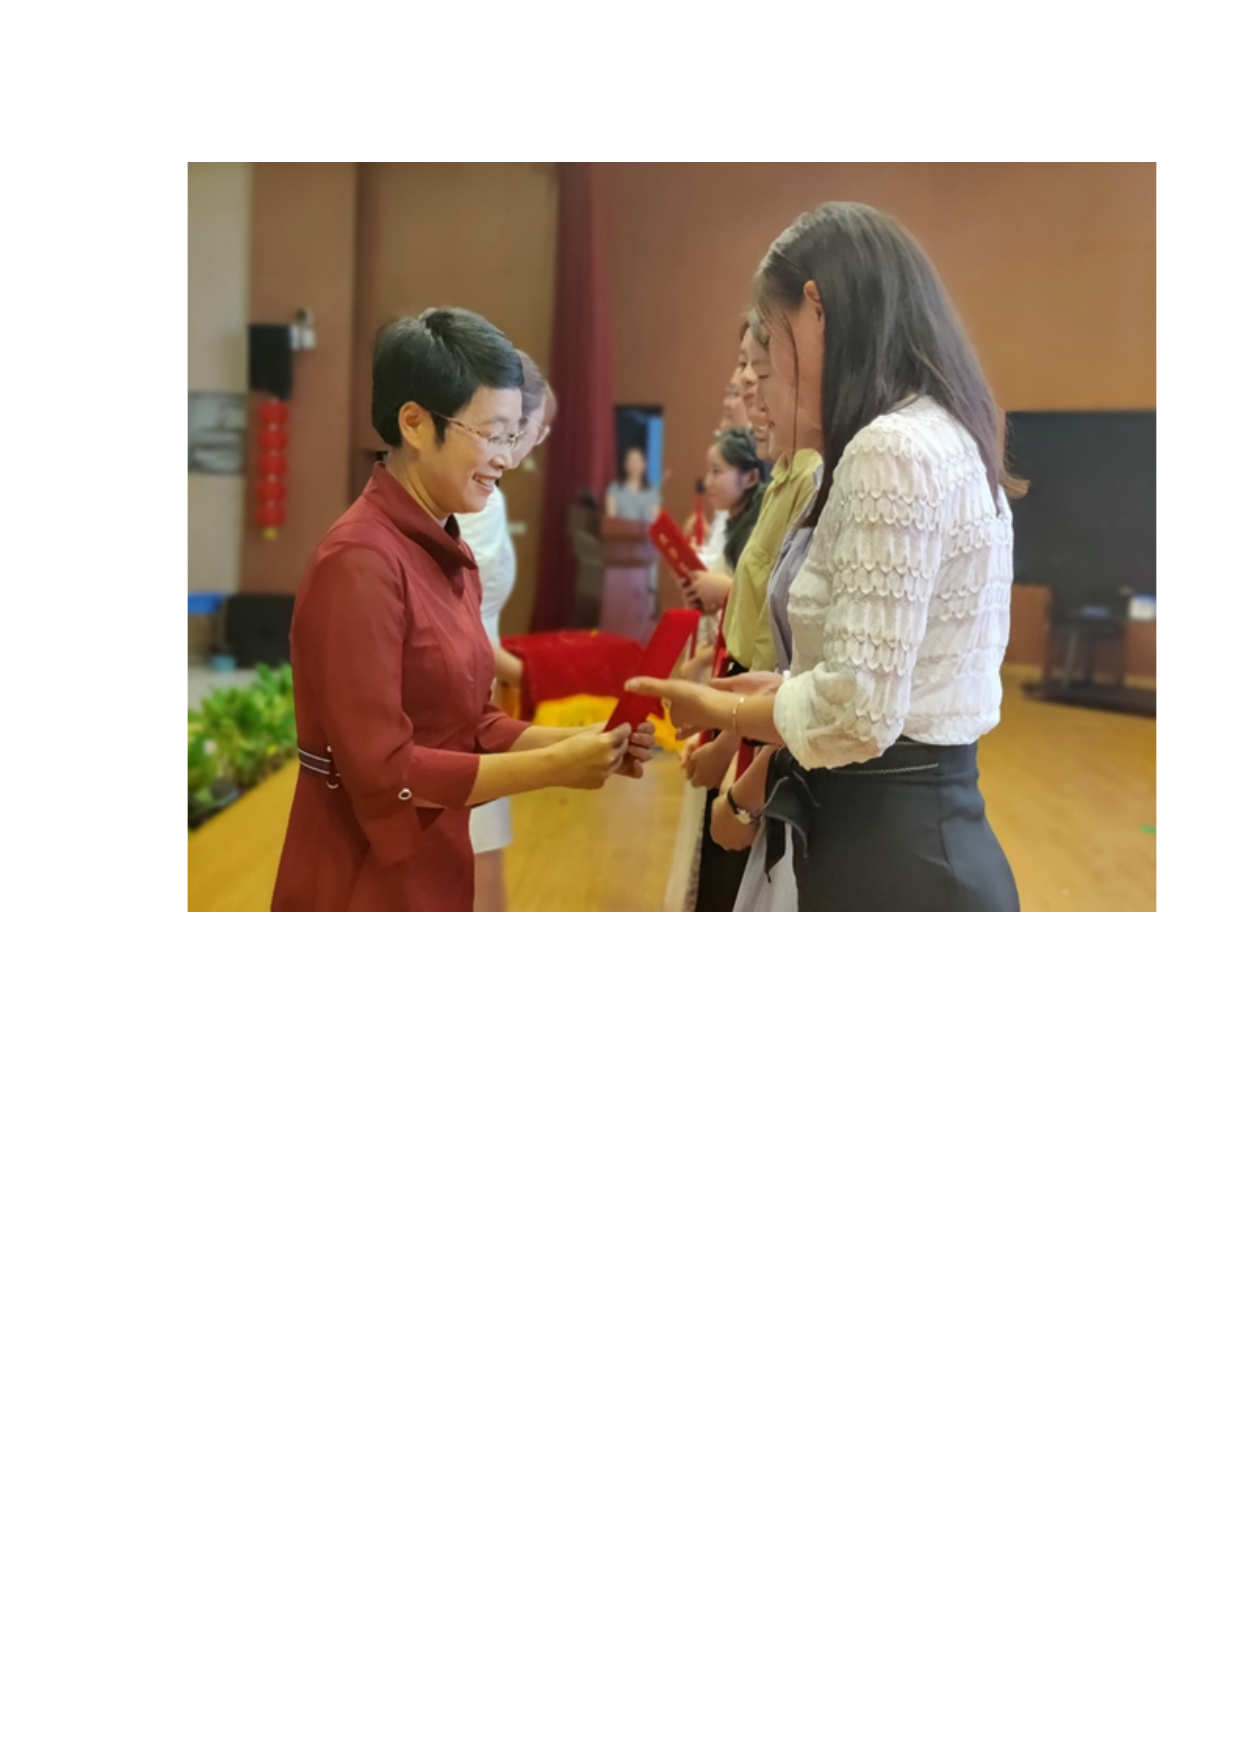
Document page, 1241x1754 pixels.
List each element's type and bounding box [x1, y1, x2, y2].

picture [187, 162, 1157, 912]
